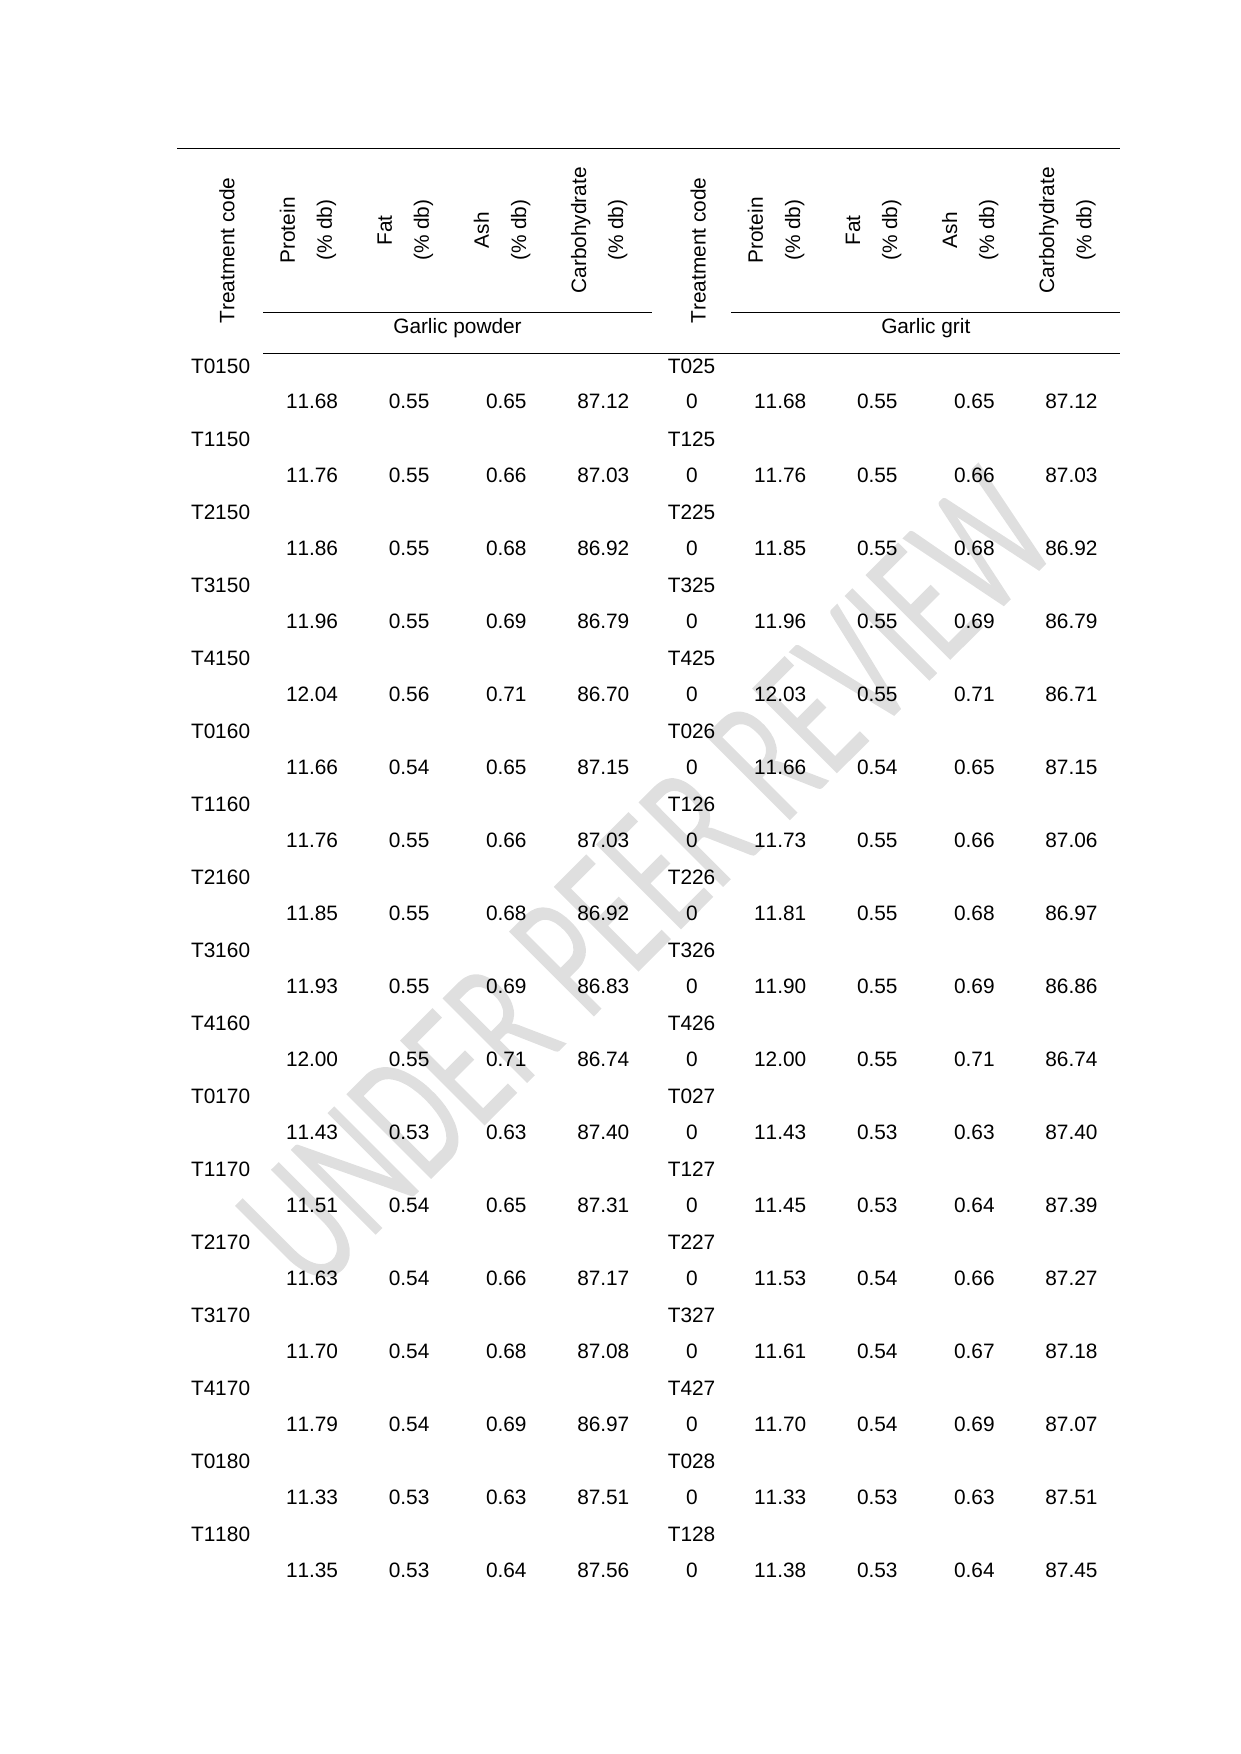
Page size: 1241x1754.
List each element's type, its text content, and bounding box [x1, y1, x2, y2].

table_cell 0.53 [360, 1449, 457, 1522]
table_cell 11.66 [263, 719, 360, 792]
table_cell 87.03 [555, 426, 652, 499]
table_cell 87.12 [555, 354, 652, 426]
table_cell T0260 [652, 719, 731, 792]
table_cell 11.81 [731, 865, 828, 938]
table_cell 0.55 [360, 500, 457, 572]
table_cell 86.86 [1023, 938, 1120, 1011]
table_cell 87.27 [1023, 1230, 1120, 1303]
table_cell 0.54 [829, 719, 926, 792]
table_cell 11.79 [263, 1376, 360, 1449]
table_cell 0.64 [926, 1522, 1023, 1595]
table_cell 0.64 [926, 1157, 1023, 1230]
table_cell 87.06 [1023, 792, 1120, 864]
table_cell 86.74 [1023, 1011, 1120, 1084]
table_cell T0160 [177, 719, 263, 792]
table_cell 0.66 [926, 792, 1023, 864]
table_cell 87.03 [1023, 426, 1120, 499]
table_cell T0180 [177, 1449, 263, 1522]
table_cell 86.92 [1023, 500, 1120, 572]
table_cell 0.55 [829, 646, 926, 718]
table_cell 11.86 [263, 500, 360, 572]
table_cell 87.08 [555, 1303, 652, 1376]
table_cell 87.56 [555, 1522, 652, 1595]
table_cell 0.64 [458, 1522, 554, 1595]
table_cell 11.66 [731, 719, 828, 792]
table_cell T2170 [177, 1230, 263, 1303]
table_cell 11.61 [731, 1303, 828, 1376]
table_cell 87.18 [1023, 1303, 1120, 1376]
table_cell 0.63 [926, 1449, 1023, 1522]
table_header Treatment code [177, 149, 263, 352]
table_cell T1150 [177, 426, 263, 499]
table_cell 0.53 [360, 1522, 457, 1595]
table_cell 0.65 [458, 719, 554, 792]
table_cell T4260 [652, 1011, 731, 1084]
table_header Protein (% db) [731, 149, 828, 312]
table_cell T1260 [652, 792, 731, 864]
table_cell 11.68 [263, 354, 360, 426]
table_cell T1280 [652, 1522, 731, 1595]
table_cell 0.54 [829, 1230, 926, 1303]
table_cell 0.55 [360, 865, 457, 938]
table_cell 0.69 [458, 1376, 554, 1449]
table_cell 0.68 [458, 1303, 554, 1376]
table_cell Garlic powder [263, 313, 652, 352]
table_cell T4250 [652, 646, 731, 718]
table_cell 87.17 [555, 1230, 652, 1303]
table_cell 0.55 [360, 1011, 457, 1084]
table_cell 11.93 [263, 938, 360, 1011]
table_cell 11.76 [263, 426, 360, 499]
table_cell 11.70 [263, 1303, 360, 1376]
table_cell T4270 [652, 1376, 731, 1449]
table_cell 0.67 [926, 1303, 1023, 1376]
table_header Fat (% db) [829, 149, 926, 312]
table_cell T3160 [177, 938, 263, 1011]
table_cell 11.76 [263, 792, 360, 864]
table_cell 11.63 [263, 1230, 360, 1303]
table_cell 11.43 [731, 1084, 828, 1157]
table_cell 11.76 [731, 426, 828, 499]
table_header Ash (% db) [926, 149, 1023, 312]
table_cell T3170 [177, 1303, 263, 1376]
table_cell 0.54 [360, 719, 457, 792]
table_cell 86.97 [1023, 865, 1120, 938]
table_cell 86.79 [1023, 573, 1120, 646]
table_cell T2150 [177, 500, 263, 572]
table_cell 87.51 [555, 1449, 652, 1522]
table_cell 0.63 [926, 1084, 1023, 1157]
table_cell 11.85 [263, 865, 360, 938]
table_cell T2160 [177, 865, 263, 938]
table_cell Garlic grit [731, 313, 1120, 352]
table_cell 0.55 [829, 1011, 926, 1084]
table_cell 12.00 [263, 1011, 360, 1084]
table_cell 0.56 [360, 646, 457, 718]
table_cell T2270 [652, 1230, 731, 1303]
table_cell T3260 [652, 938, 731, 1011]
table_cell 0.55 [829, 865, 926, 938]
table_cell 86.83 [555, 938, 652, 1011]
table_cell 0.69 [926, 938, 1023, 1011]
table_cell 0.71 [926, 646, 1023, 718]
table_cell 0.54 [829, 1376, 926, 1449]
table_cell 0.55 [829, 938, 926, 1011]
table_cell 0.53 [360, 1084, 457, 1157]
table_cell 0.54 [360, 1230, 457, 1303]
table_cell T1180 [177, 1522, 263, 1595]
table_cell T0150 [177, 353, 263, 426]
table_cell 0.53 [829, 1522, 926, 1595]
table_cell 0.54 [360, 1303, 457, 1376]
table_cell 0.66 [458, 426, 554, 499]
table_cell 0.71 [458, 646, 554, 718]
table_cell 87.15 [555, 719, 652, 792]
table_cell 0.55 [360, 426, 457, 499]
table_cell 0.68 [458, 500, 554, 572]
table_header Carbohydrate (% db) [555, 149, 652, 312]
table_cell 86.92 [555, 500, 652, 572]
table_cell 87.51 [1023, 1449, 1120, 1522]
table_cell 0.54 [360, 1376, 457, 1449]
table_cell 12.04 [263, 646, 360, 718]
table_cell 11.38 [731, 1522, 828, 1595]
table_cell 86.74 [555, 1011, 652, 1084]
table_cell T4150 [177, 646, 263, 718]
table_cell 11.53 [731, 1230, 828, 1303]
table_cell 11.68 [731, 354, 828, 426]
table_cell T0270 [652, 1084, 731, 1157]
table_cell T4160 [177, 1011, 263, 1084]
table_cell 0.63 [458, 1084, 554, 1157]
table_cell 0.65 [458, 1157, 554, 1230]
table_header Carbohydrate (% db) [1023, 149, 1120, 312]
table_header Treatment code [652, 149, 731, 352]
table_cell 11.45 [731, 1157, 828, 1230]
table_cell T0280 [652, 1449, 731, 1522]
table_cell 86.97 [555, 1376, 652, 1449]
table_cell 0.55 [829, 354, 926, 426]
table_cell 11.43 [263, 1084, 360, 1157]
table_header Fat (% db) [360, 149, 457, 312]
table_cell 87.39 [1023, 1157, 1120, 1230]
table_cell T2250 [652, 500, 731, 572]
table_cell 11.73 [731, 792, 828, 864]
table_cell 0.71 [926, 1011, 1023, 1084]
table_cell 0.55 [829, 426, 926, 499]
table_cell 0.54 [360, 1157, 457, 1230]
table_cell 86.79 [555, 573, 652, 646]
table_cell 0.68 [926, 500, 1023, 572]
table_cell 11.35 [263, 1522, 360, 1595]
table_cell 0.66 [458, 792, 554, 864]
table_cell T0170 [177, 1084, 263, 1157]
table_cell 0.69 [926, 573, 1023, 646]
table_cell 0.69 [458, 573, 554, 646]
table_cell 0.53 [829, 1084, 926, 1157]
table_cell T2260 [652, 865, 731, 938]
table_cell T3250 [652, 573, 731, 646]
table_cell 0.54 [829, 1303, 926, 1376]
table_cell 11.96 [263, 573, 360, 646]
table_cell 0.53 [829, 1449, 926, 1522]
table_cell 86.92 [555, 865, 652, 938]
table_cell 0.53 [829, 1157, 926, 1230]
table_cell 0.69 [926, 1376, 1023, 1449]
table_cell 11.51 [263, 1157, 360, 1230]
table_cell 87.03 [555, 792, 652, 864]
table_cell 12.00 [731, 1011, 828, 1084]
table_cell T1250 [652, 426, 731, 499]
table_cell 11.70 [731, 1376, 828, 1449]
table_cell T0250 [652, 354, 731, 426]
table_cell 87.31 [555, 1157, 652, 1230]
table_cell 86.71 [1023, 646, 1120, 718]
table_header Protein (% db) [263, 149, 360, 312]
table_cell 0.55 [360, 938, 457, 1011]
table_cell 12.03 [731, 646, 828, 718]
table_cell 87.45 [1023, 1522, 1120, 1595]
table_cell T1170 [177, 1157, 263, 1230]
table_cell 86.70 [555, 646, 652, 718]
table_cell 87.07 [1023, 1376, 1120, 1449]
table_cell 0.68 [926, 865, 1023, 938]
table_cell 0.65 [926, 354, 1023, 426]
table_cell T1160 [177, 792, 263, 864]
table_cell 0.71 [458, 1011, 554, 1084]
table_cell 87.40 [555, 1084, 652, 1157]
table_cell 0.55 [360, 354, 457, 426]
table_cell 0.66 [458, 1230, 554, 1303]
table_cell 87.40 [1023, 1084, 1120, 1157]
table_cell 87.12 [1023, 354, 1120, 426]
table_cell 0.68 [458, 865, 554, 938]
table_cell 11.85 [731, 500, 828, 572]
table_cell T3270 [652, 1303, 731, 1376]
table_cell 0.55 [360, 573, 457, 646]
table_cell 11.33 [731, 1449, 828, 1522]
table_cell 0.55 [829, 500, 926, 572]
table_cell 11.90 [731, 938, 828, 1011]
table_cell 11.33 [263, 1449, 360, 1522]
table_cell 0.55 [829, 573, 926, 646]
table_cell 0.69 [458, 938, 554, 1011]
table_cell 0.55 [360, 792, 457, 864]
table_cell 0.63 [458, 1449, 554, 1522]
table_cell T1270 [652, 1157, 731, 1230]
table_cell T3150 [177, 573, 263, 646]
table_cell 87.15 [1023, 719, 1120, 792]
table_header Ash (% db) [458, 149, 554, 312]
table_cell 0.65 [926, 719, 1023, 792]
table_cell 0.66 [926, 1230, 1023, 1303]
table_cell 0.66 [926, 426, 1023, 499]
table_cell 0.55 [829, 792, 926, 864]
table_cell 11.96 [731, 573, 828, 646]
table_cell 0.65 [458, 354, 554, 426]
table_cell T4170 [177, 1376, 263, 1449]
